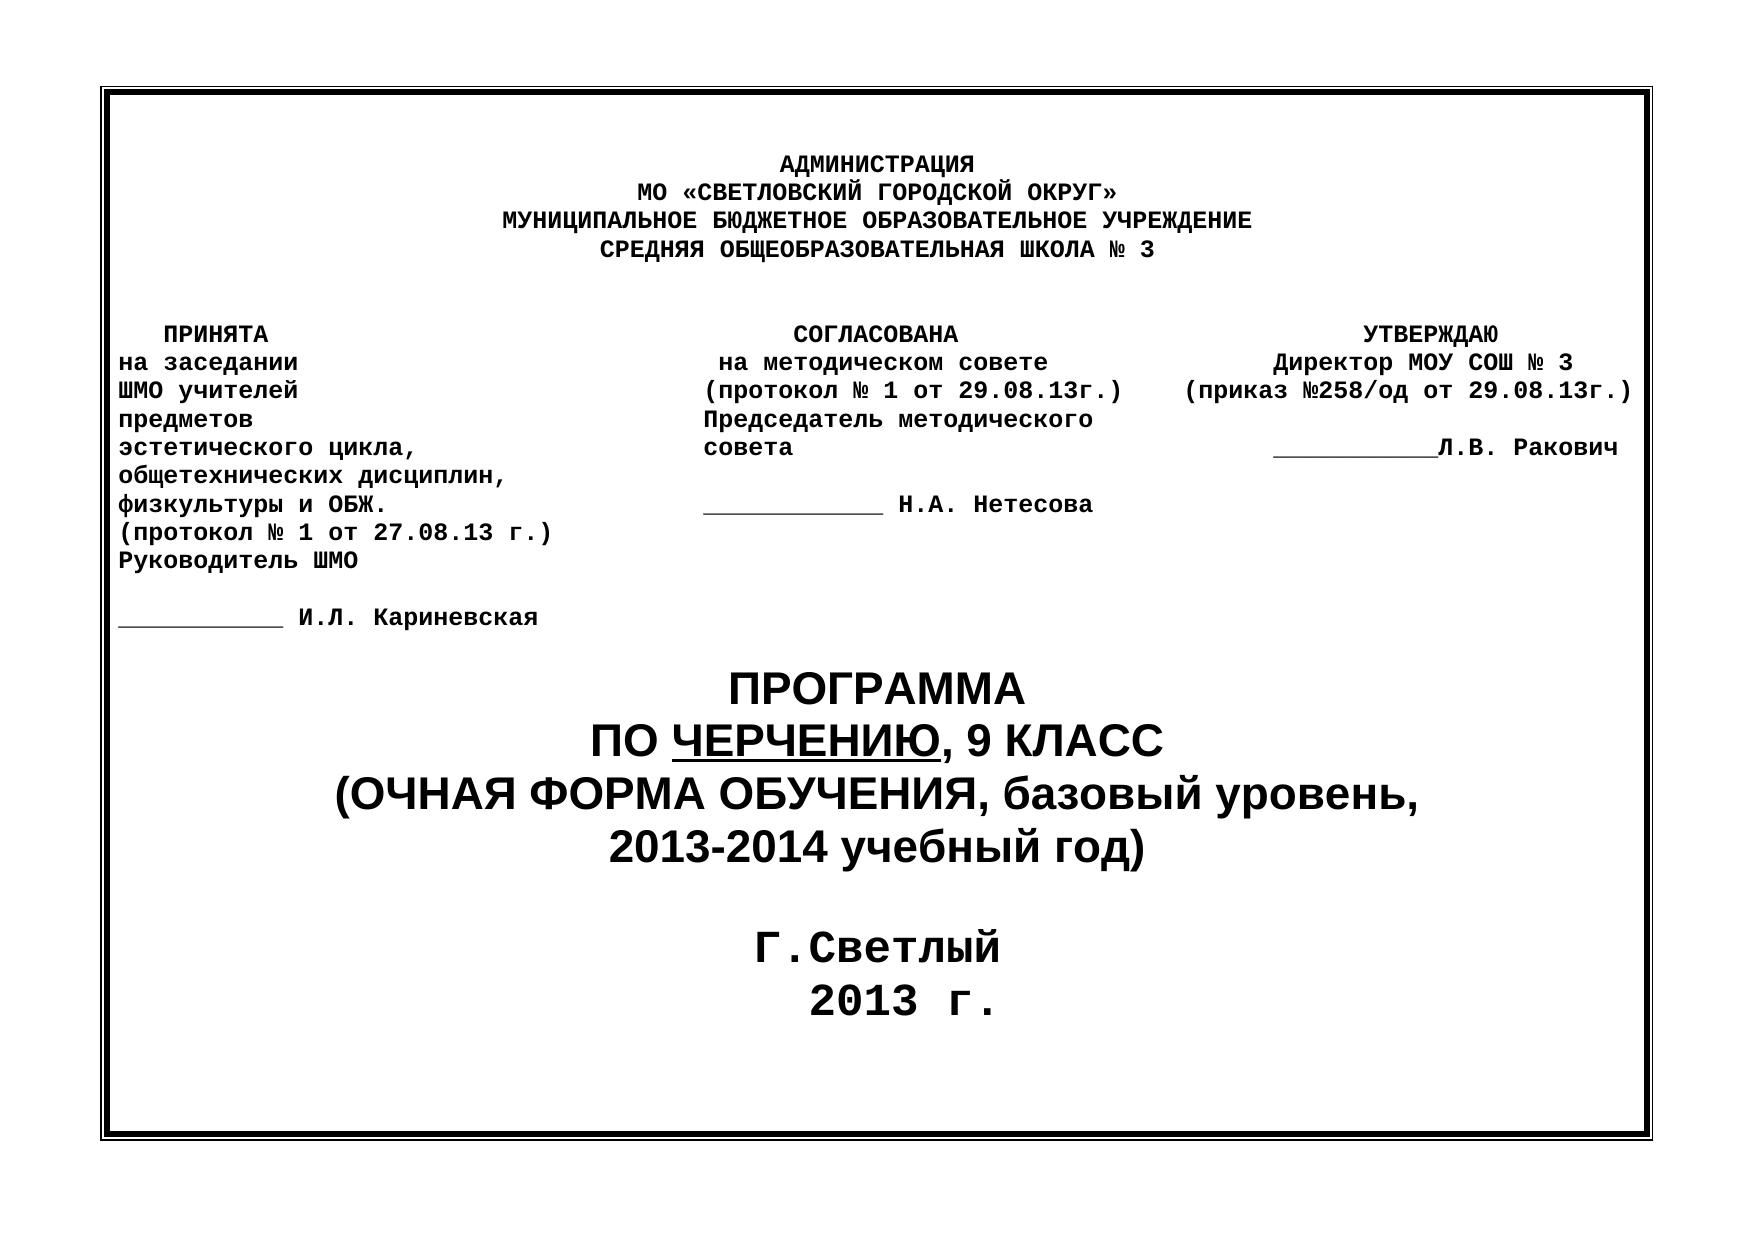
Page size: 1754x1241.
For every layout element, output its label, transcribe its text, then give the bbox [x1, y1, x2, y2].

text СРЕДНЯЯ ОБЩЕОБРАЗОВАТЕЛЬНАЯ ШКОЛА № 3 [118, 236, 1636, 264]
text Г.Светлый [118, 925, 1636, 977]
text предметов Председатель методического [118, 406, 1636, 434]
text АДМИНИСТРАЦИЯ [110, 95, 1644, 179]
text общетехнических дисциплин, [118, 463, 1636, 491]
text 2013-2014 учебный год) [118, 819, 1636, 872]
text МО «СВЕТЛОВСКИЙ ГОРОДСКОЙ ОКРУГ» [118, 179, 1636, 208]
text Руководитель ШМО [118, 548, 1636, 576]
text МУНИЦИПАЛЬНОЕ БЮДЖЕТНОЕ ОБРАЗОВАТЕЛЬНОЕ УЧРЕЖДЕНИЕ [118, 208, 1636, 236]
text на заседании на методическом совете Директор МОУ СОШ № 3 [118, 349, 1636, 378]
text ПРИНЯТА СОГЛАСОВАНА УТВЕРЖДАЮ [118, 321, 1636, 349]
text физкультуры и ОБЖ. ____________ Н.А. Нетесова [118, 491, 1636, 519]
text ШМО учителей (протокол № 1 от 29.08.13г.) (приказ №258/од от 29.08.13г.) [118, 378, 1636, 406]
text ___________ И.Л. Кариневская [118, 604, 1636, 633]
text (протокол № 1 от 27.08.13 г.) [118, 519, 1636, 548]
text ПО ЧЕРЧЕНИЮ, 9 КЛАСС [118, 714, 1636, 767]
text ПРОГРАММА [118, 661, 1636, 714]
text эстетического цикла, совета ___________Л.В. Ракович [118, 434, 1636, 463]
text (ОЧНАЯ ФОРМА ОБУЧЕНИЯ, базовый уровень, [118, 767, 1636, 819]
text 2013 г. [118, 977, 1636, 1029]
